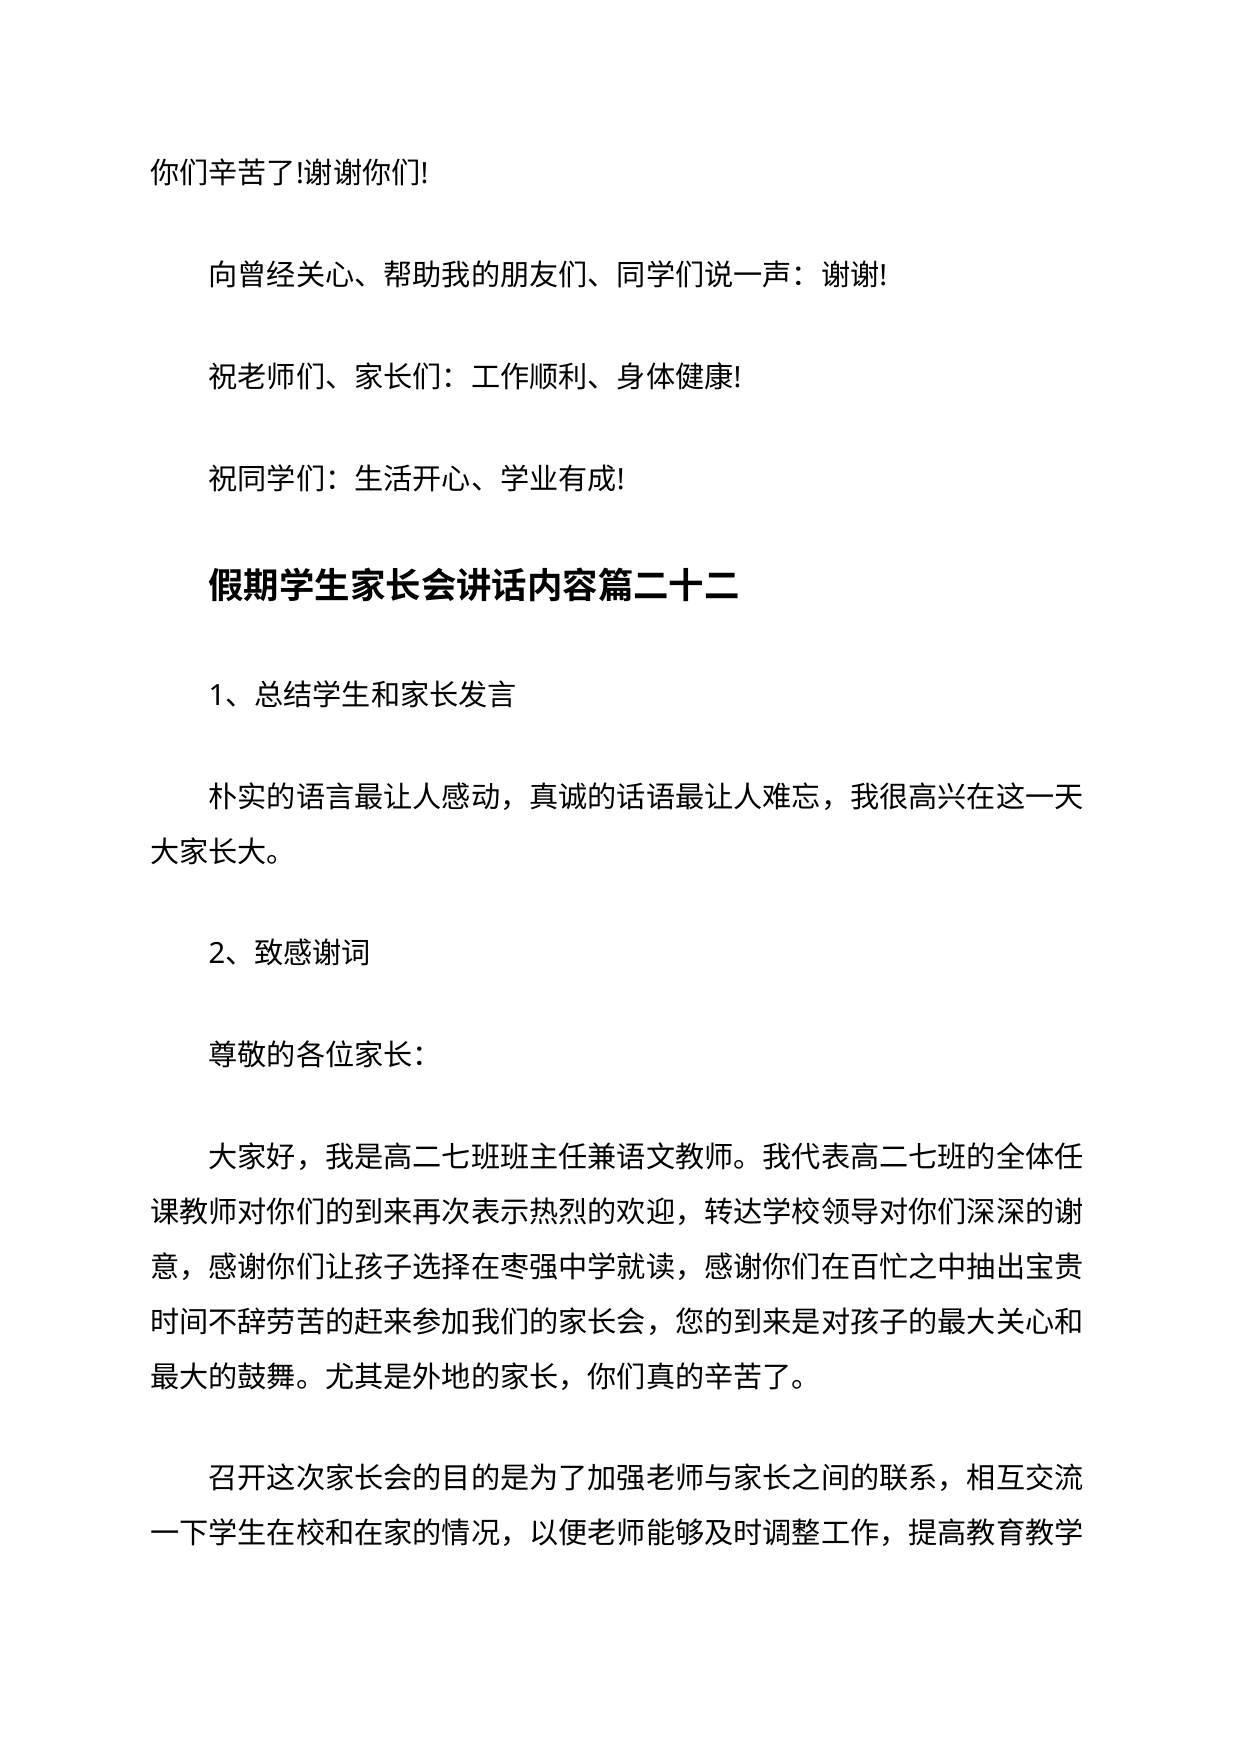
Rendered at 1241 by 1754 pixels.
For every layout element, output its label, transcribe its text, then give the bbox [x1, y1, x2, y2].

text 1、总结学生和家长发言 [150, 671, 1090, 714]
text 假期学生家长会讲话内容篇二十二 [150, 558, 1090, 609]
text 祝同学们：生活开心、学业有成! [150, 456, 1090, 498]
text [150, 150, 1090, 192]
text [150, 1455, 1090, 1552]
text 大家好，我是高二七班班主任兼语文教师。我代表高二七班的全体任课教师对你们的到来再次表示热烈的欢迎，转达学校领导对你们深深的谢意，感谢你们让孩子选择在枣强中学就读，感谢你们在百忙之中抽出宝贵时间不辞劳苦的赶来参加我们的家长会，您的到来是对孩子的最大关心和最大的鼓舞。尤其是外地的家长，你们真的辛苦了。 [150, 1134, 1090, 1396]
text 2、致感谢词 [150, 930, 1090, 972]
text 朴实的语言最让人感动，真诚的话语最让人难忘，我很高兴在这一天大家长大。 [150, 773, 1090, 871]
text 向曾经关心、帮助我的朋友们、同学们说一声：谢谢! [150, 252, 1090, 294]
text 尊敬的各位家长： [150, 1032, 1090, 1074]
text 祝老师们、家长们：工作顺利、身体健康! [150, 354, 1090, 396]
